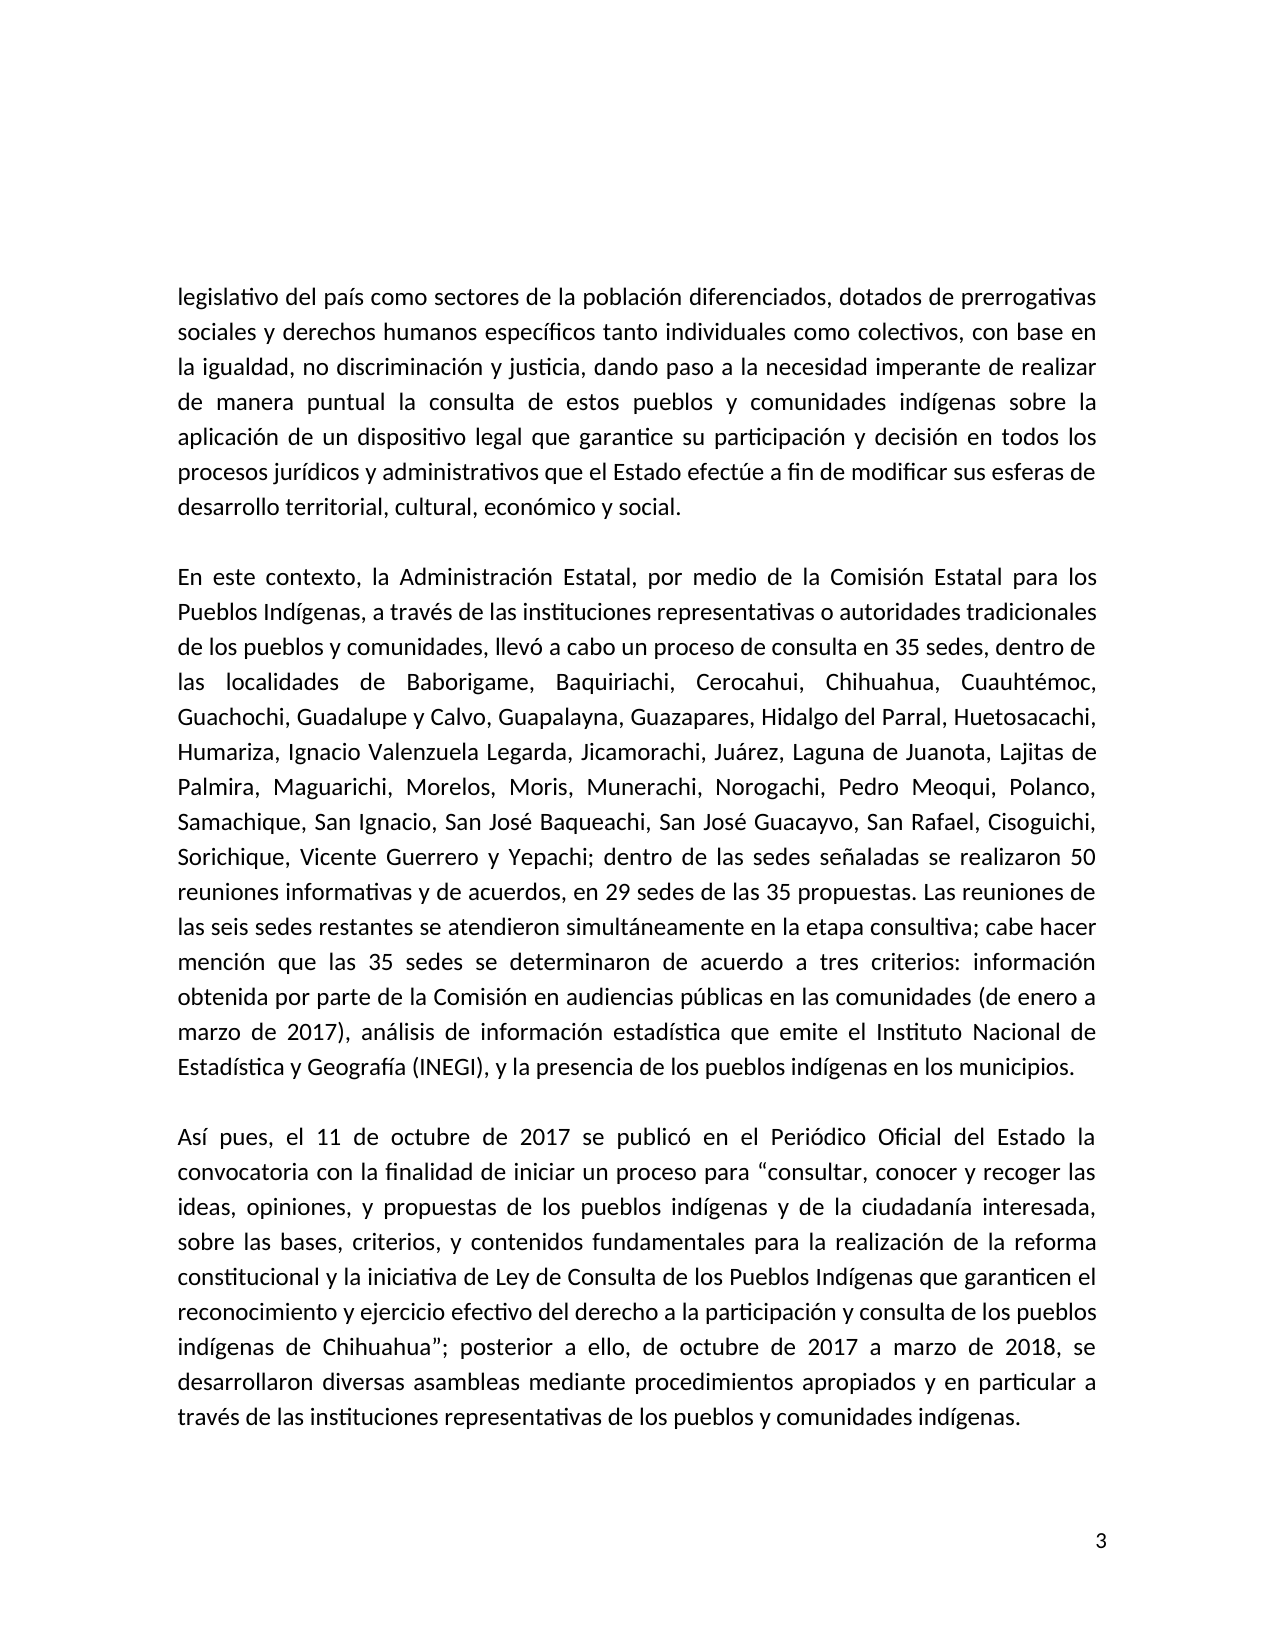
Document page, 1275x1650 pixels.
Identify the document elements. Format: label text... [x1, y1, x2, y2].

text Así pues, el 11 de octubre de 2017 se publicó en el Periódico Oficial del Estado la convocatoria con la finalidad de iniciar un proceso para “consultar, conocer y recoger las ideas, opiniones, y propuestas de los pueblos indígenas y de la ciudadanía interesada, sobre las bases, criterios, y contenidos fundamentales para la realización de la reforma constitucional y la iniciativa de Ley de Consulta de los Pueblos Indígenas que garanticen el reconocimiento y ejercicio efectivo del derecho a la participación y consulta de los pueblos indígenas de Chihuahua”; posterior a ello, de octubre de 2017 a marzo de 2018, se desarrollaron diversas asambleas mediante procedimientos apropiados y en particular a través de las instituciones representativas de los pueblos y comunidades indígenas. [177, 1121, 1098, 1431]
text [177, 281, 1098, 521]
text En este contexto, la Administración Estatal, por medio de la Comisión Estatal para los Pueblos Indígenas, a través de las instituciones representativas o autoridades tradicionales de los pueblos y comunidades, llevó a cabo un proceso de consulta en 35 sedes, dentro de las localidades de Baborigame, Baquiriachi, Cerocahui, Chihuahua, Cuauhtémoc, Guachochi, Guadalupe y Calvo, Guapalayna, Guazapares, Hidalgo del Parral, Huetosacachi, Humariza, Ignacio Valenzuela Legarda, Jicamorachi, Juárez, Laguna de Juanota, Lajitas de Palmira, Maguarichi, Morelos, Moris, Munerachi, Norogachi, Pedro Meoqui, Polanco, Samachique, San Ignacio, San José Baqueachi, San José Guacayvo, San Rafael, Cisoguichi, Sorichique, Vicente Guerrero y Yepachi; dentro de las sedes señaladas se realizaron 50 reuniones informativas y de acuerdos, en 29 sedes de las 35 propuestas. Las reuniones de las seis sedes restantes se atendieron simultáneamente en la etapa consultiva; cabe hacer mención que las 35 sedes se determinaron de acuerdo a tres criterios: información obtenida por parte de la Comisión en audiencias públicas en las comunidades (de enero a marzo de 2017), análisis de información estadística que emite el Instituto Nacional de Estadística y Geografía (INEGI), y la presencia de los pueblos indígenas en los municipios. [177, 561, 1098, 1081]
